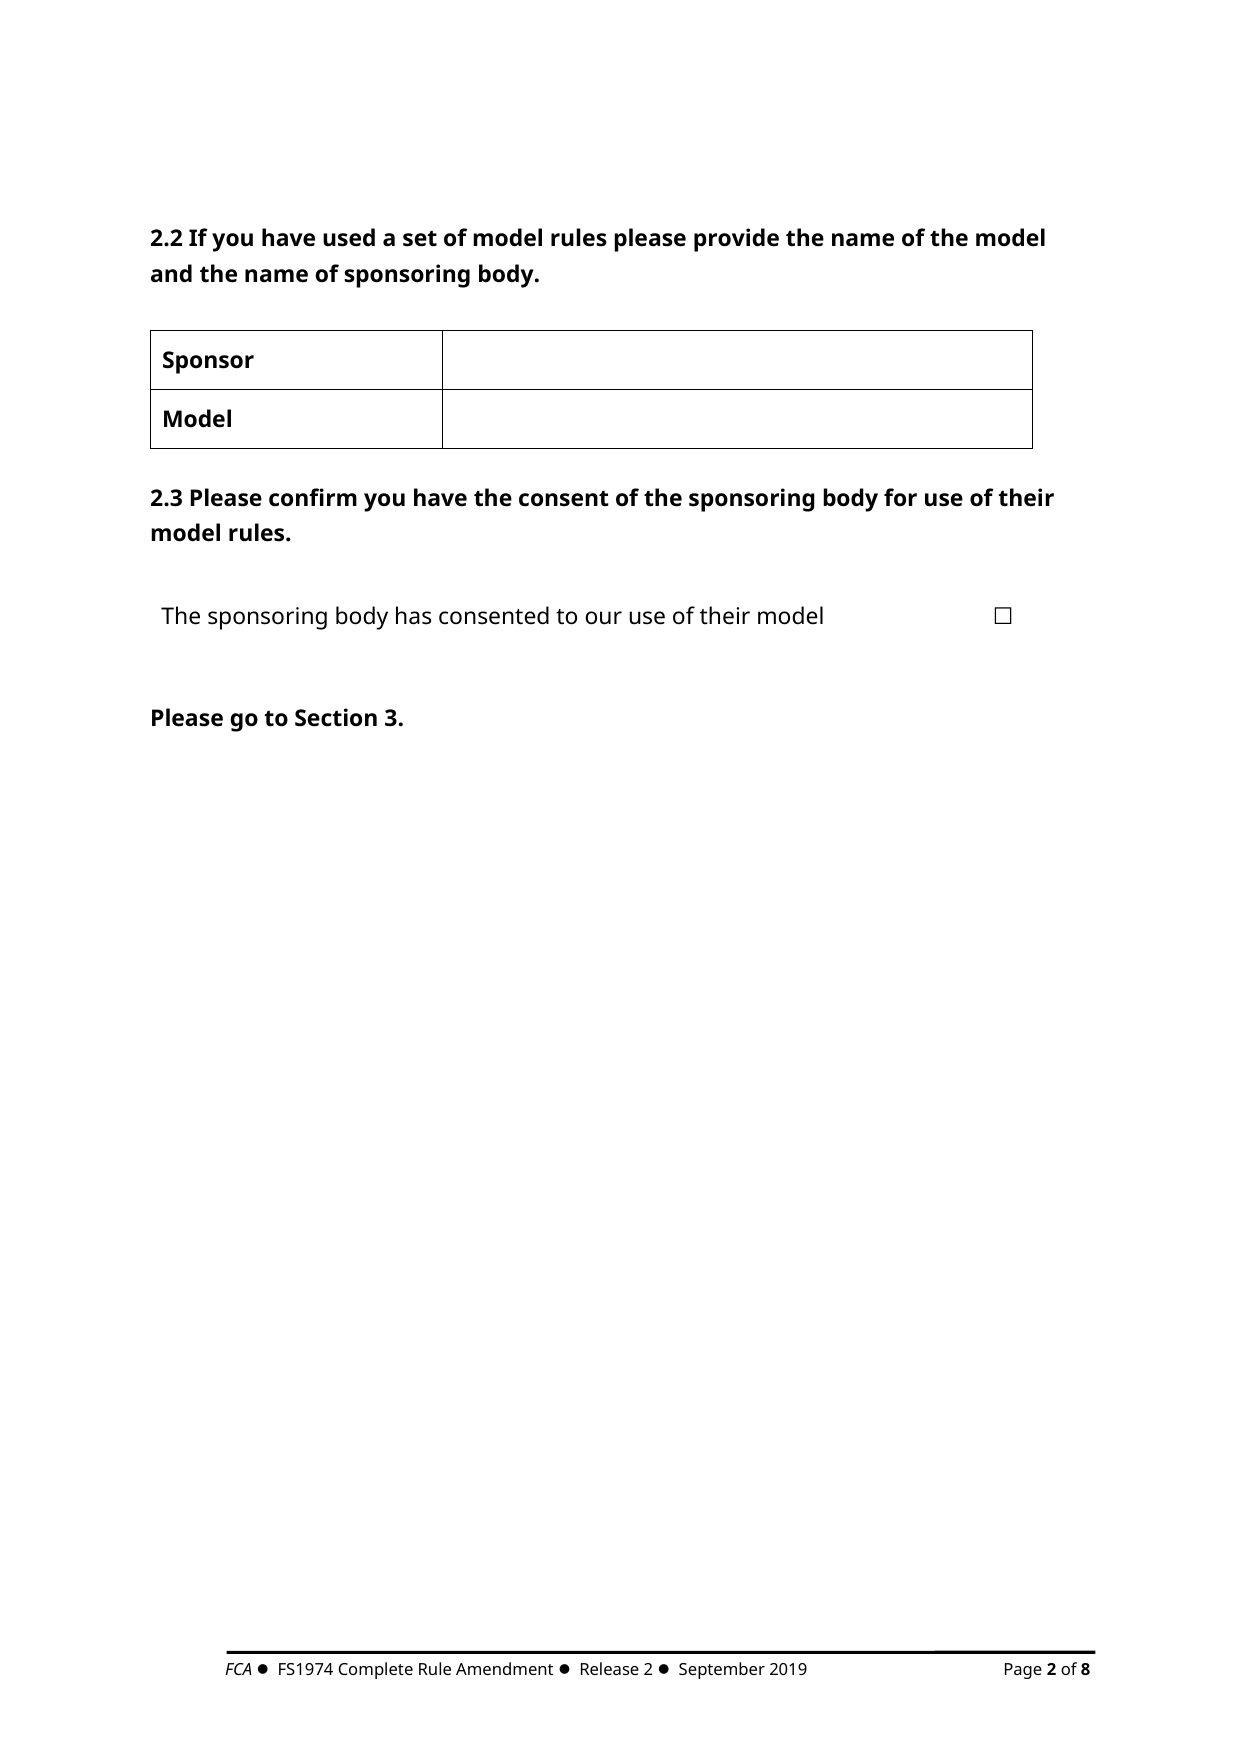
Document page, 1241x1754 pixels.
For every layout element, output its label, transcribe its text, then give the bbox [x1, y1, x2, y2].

text 2.2 If you have used a set of model rules please provide the name of the model and the name of sponsoring body. [150, 222, 1090, 289]
text 2.3 Please confirm you have the consent of the sponsoring body for use of their model rules. [150, 481, 1090, 549]
table_header Sponsor [151, 331, 442, 389]
table_header [443, 331, 1032, 389]
table_cell Model [151, 390, 442, 448]
table_cell [443, 390, 1032, 448]
table_header The sponsoring body has consented to our use of their model [150, 586, 973, 645]
text Please go to Section 3. [150, 702, 1090, 733]
